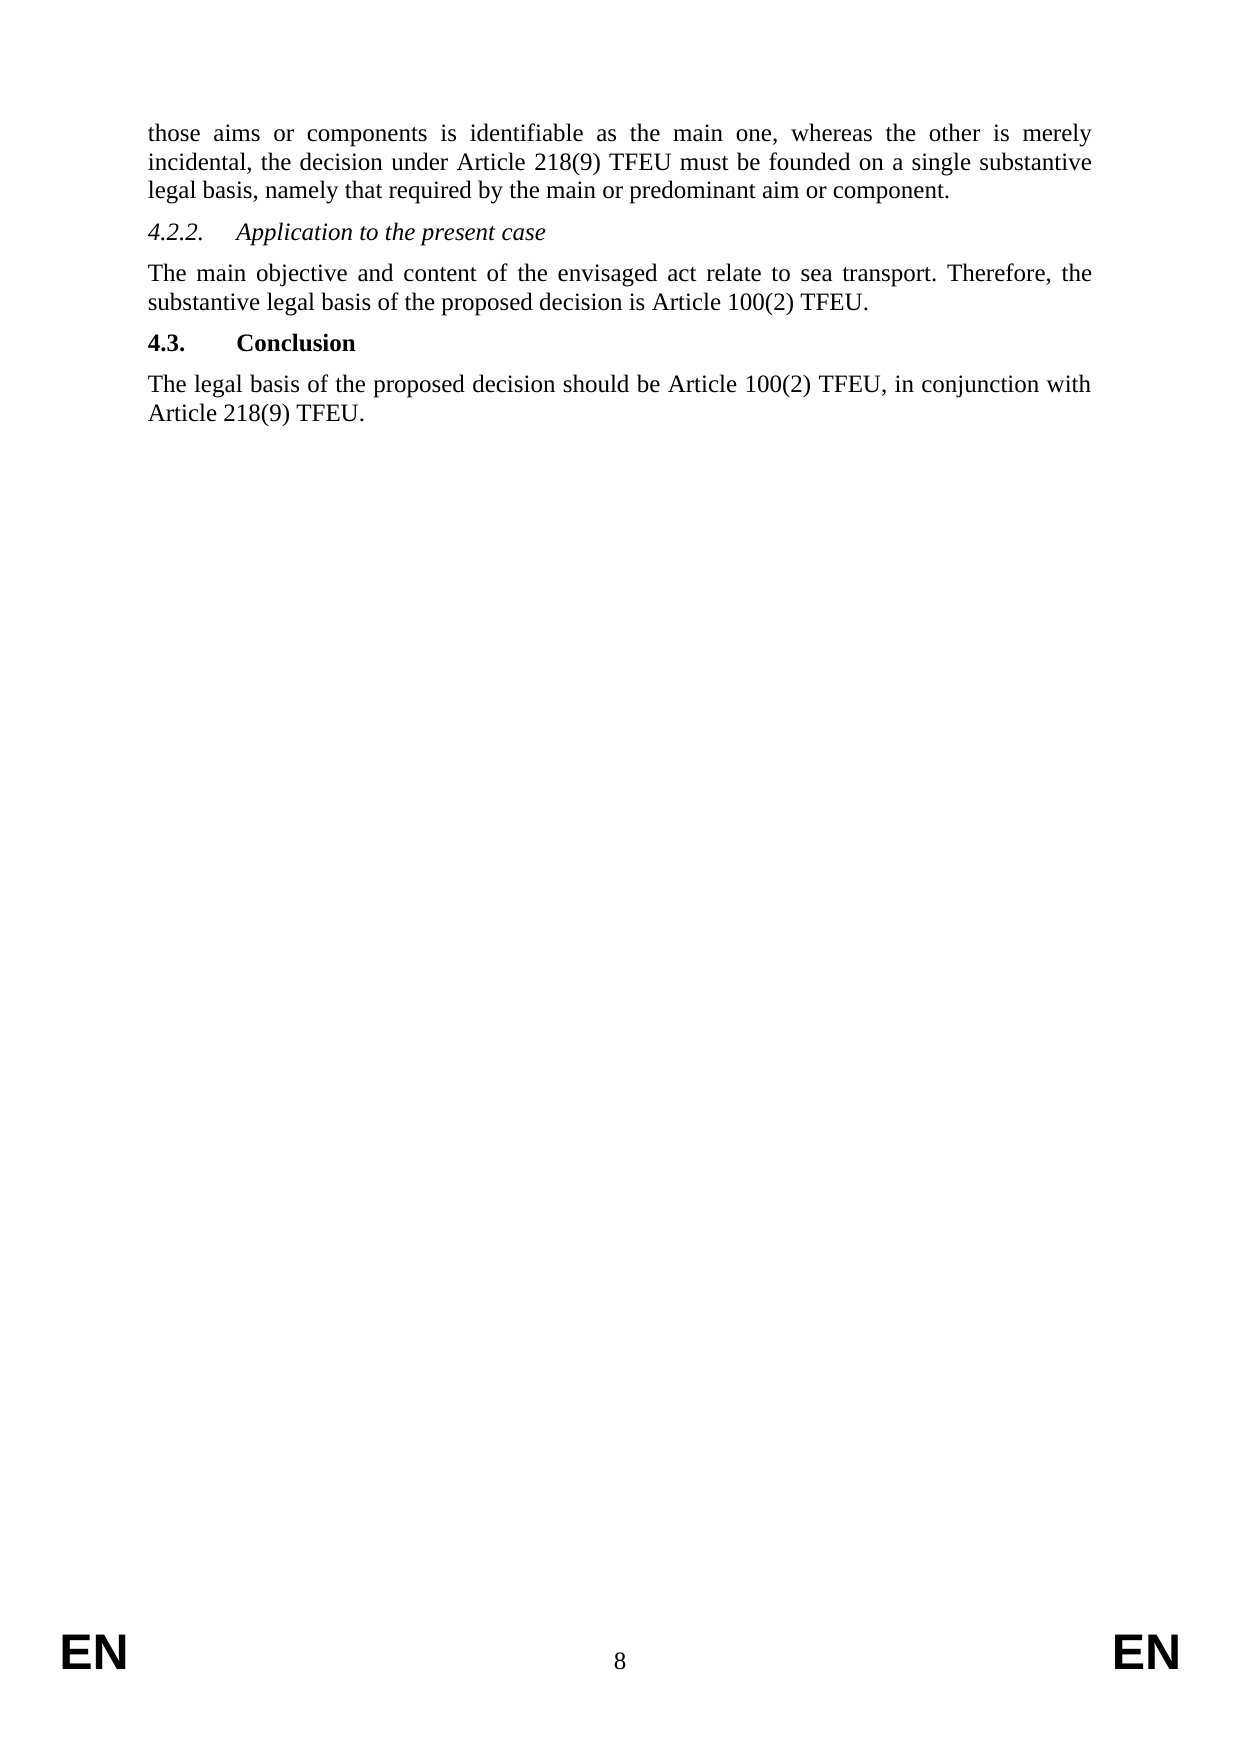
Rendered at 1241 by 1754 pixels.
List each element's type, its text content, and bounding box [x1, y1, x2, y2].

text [148, 118, 1093, 204]
subtitle 4.2.2. Application to the present case [148, 217, 1093, 246]
text The legal basis of the proposed decision should be Article 100(2) TFEU, in conjunction with Article 218(9) TFEU. [148, 369, 1093, 427]
text The main objective and content of the envisaged act relate to sea transport. Therefore, the substantive legal basis of the proposed decision is Article 100(2) TFEU. [148, 258, 1093, 316]
subtitle 4.3. Conclusion [148, 328, 1093, 357]
